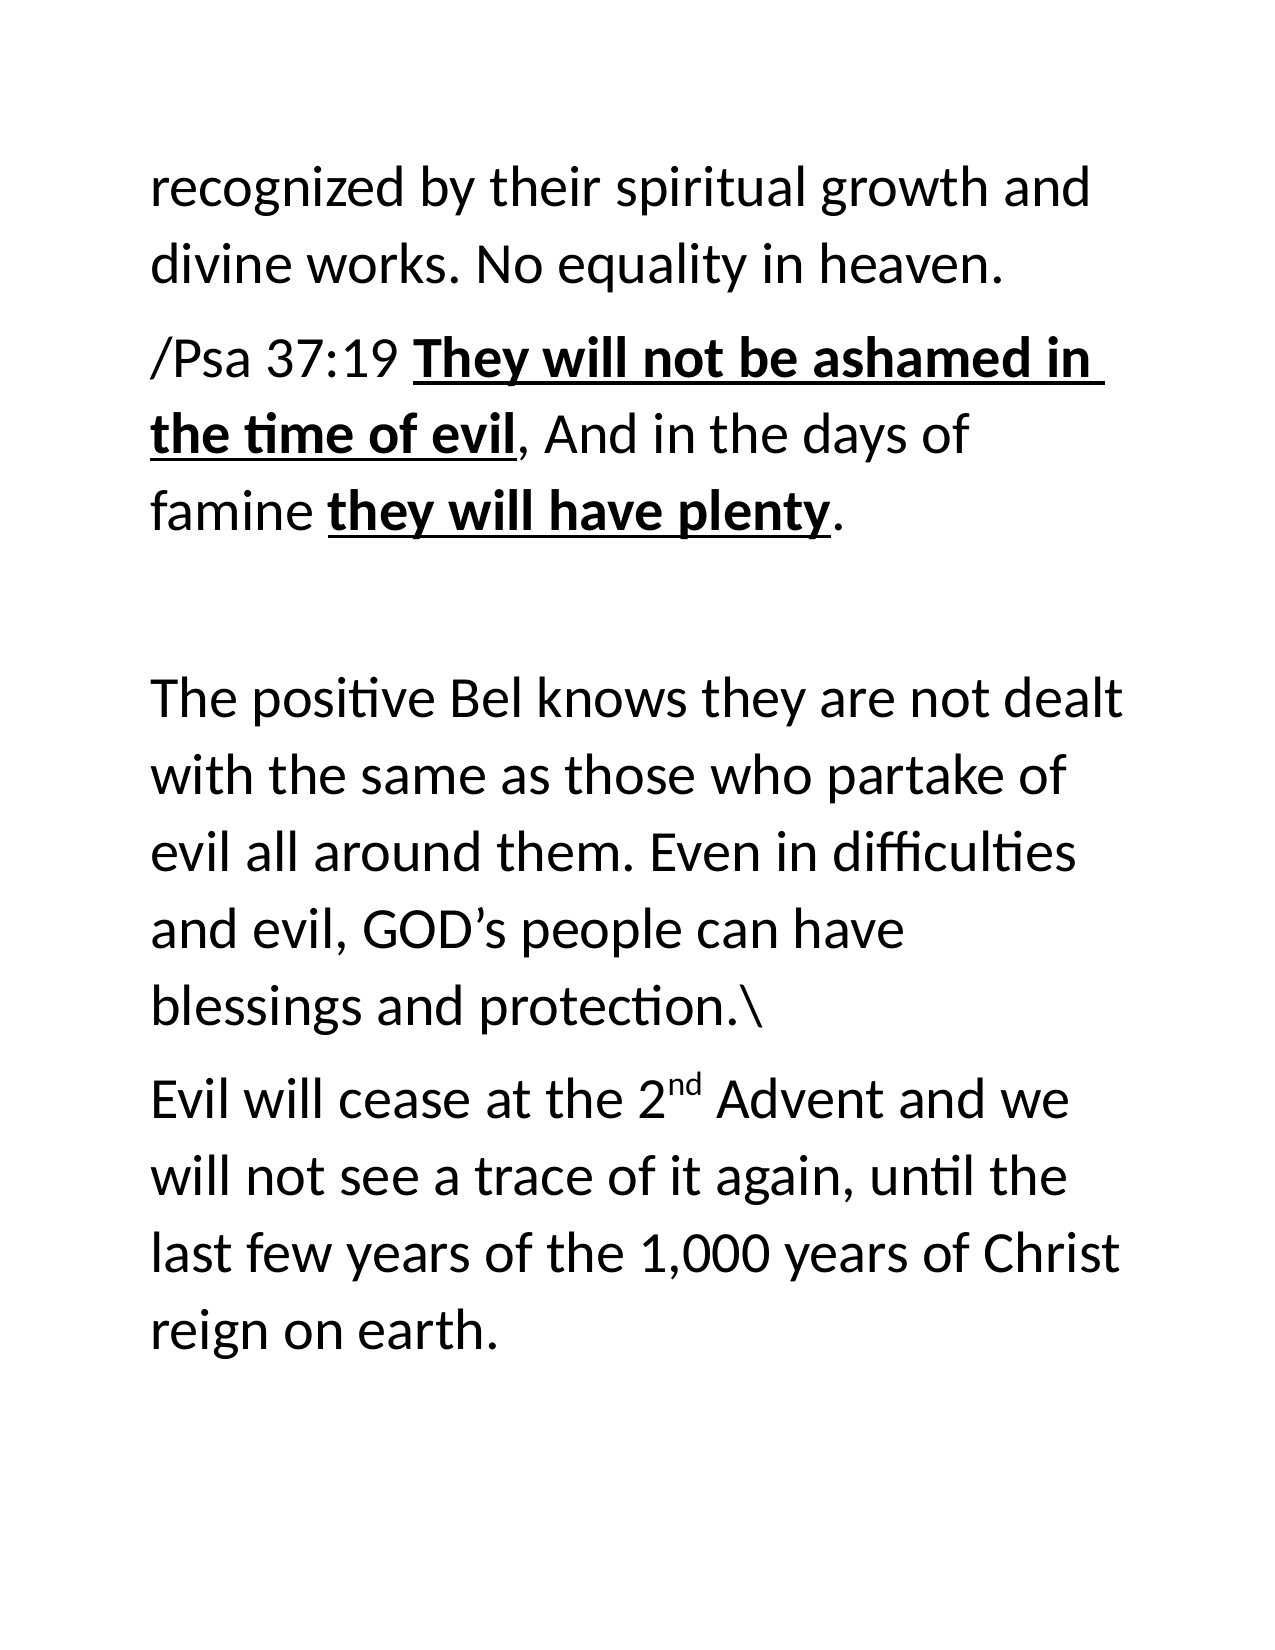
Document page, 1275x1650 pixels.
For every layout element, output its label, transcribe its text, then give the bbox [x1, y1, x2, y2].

text /Psa 37:19 They will not be ashamed in the time of evil, And in the days of famine they will have plenty. [150, 320, 1125, 545]
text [150, 150, 1125, 298]
text Evil will cease at the 2nd Advent and we will not see a trace of it again, until the last few years of the 1,000 years of Christ reign on earth. [150, 1062, 1125, 1364]
text The positive Bel knows they are not dealt with the same as those who partake of evil all around them. Even in difficulties and evil, GOD’s people can have blessings and protection.\ [150, 661, 1125, 1040]
